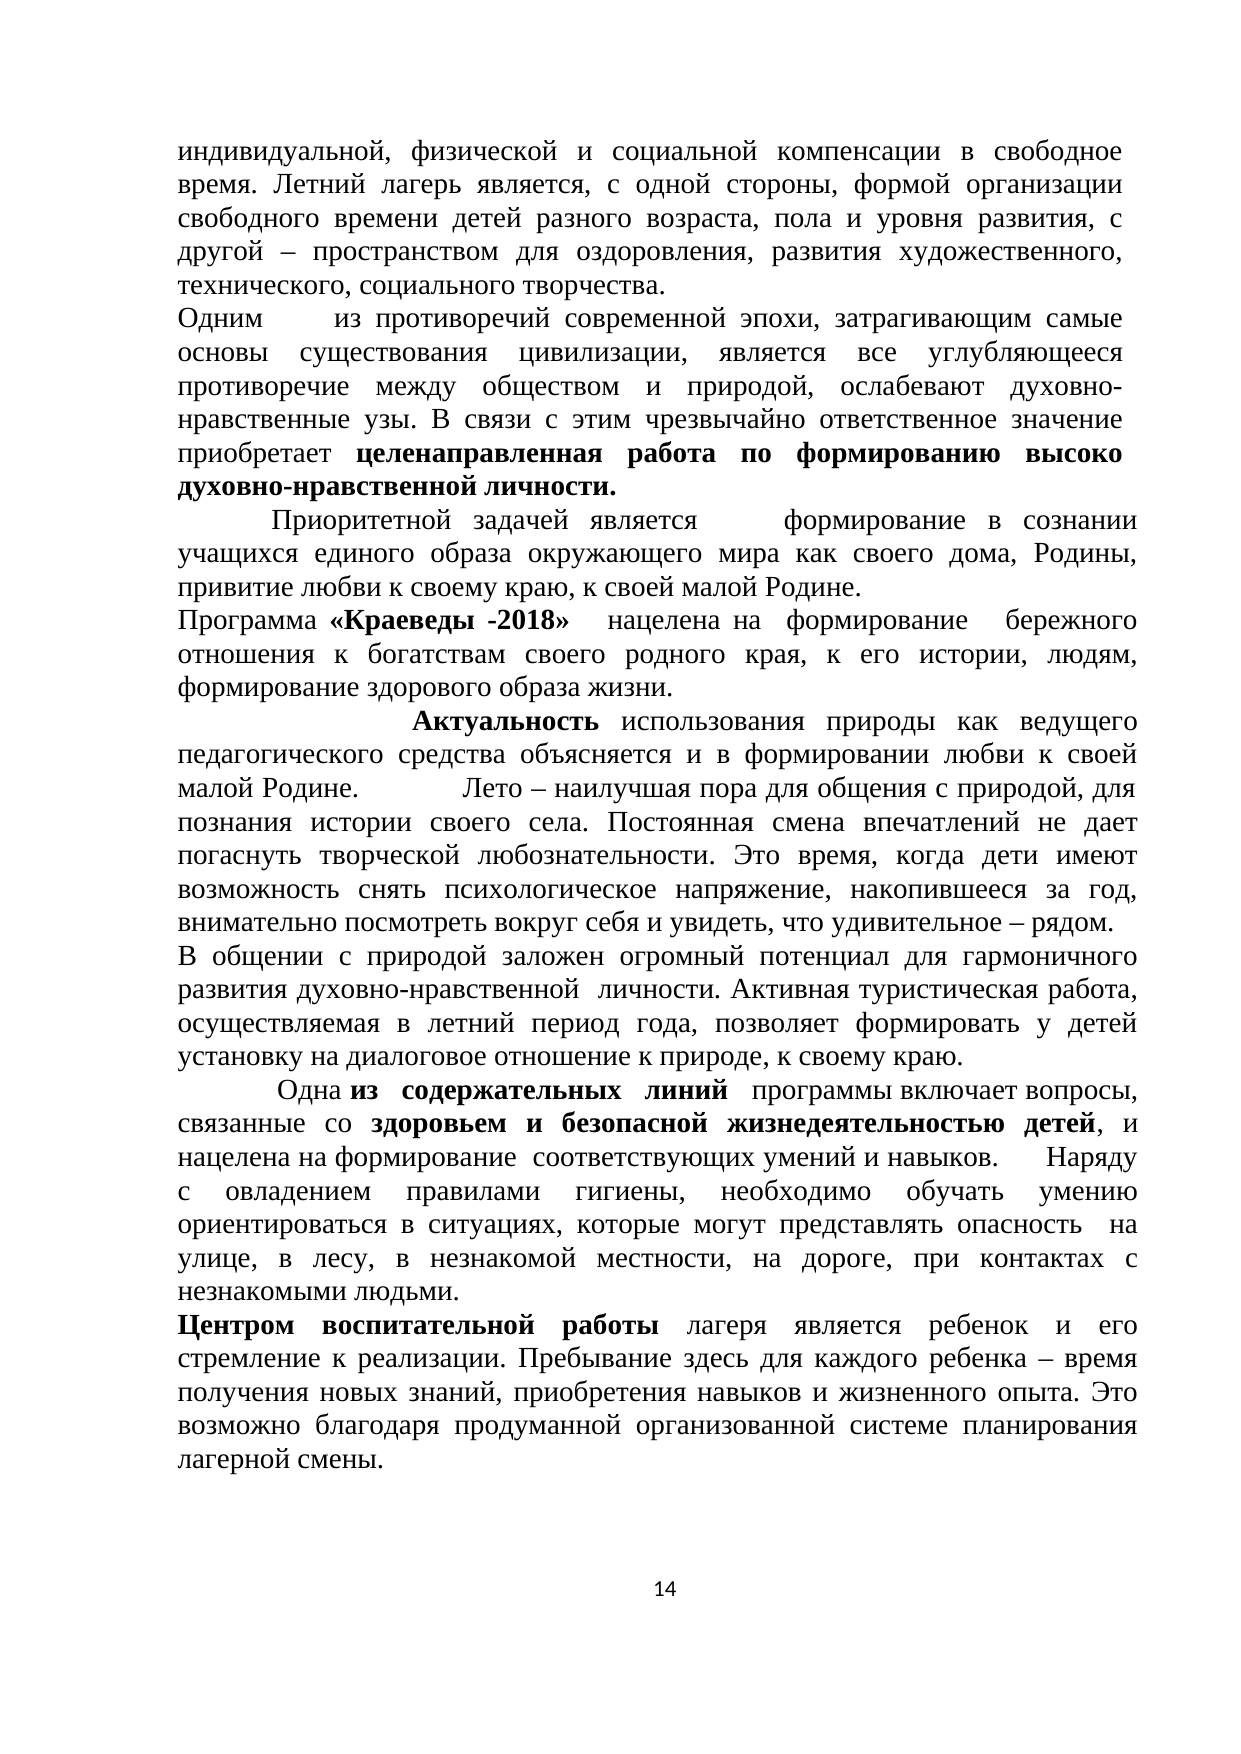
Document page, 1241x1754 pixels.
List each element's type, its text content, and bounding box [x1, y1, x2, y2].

text В общении с природой заложен огромный потенциал для гармоничного развития духовно-нравственной личности. Активная туристическая работа, осуществляемая в летний период года, позволяет формировать у детей установку на диалоговое отношение к природе, к своему краю. [177, 938, 1138, 1072]
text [177, 133, 1123, 301]
text Одна из содержательных линий программы включает вопросы, связанные со здоровьем и безопасной жизнедеятельностью детей, и нацелена на формирование соответствующих умений и навыков. Наряду с овладением правилами гигиены, необходимо обучать умению ориентироваться в ситуациях, которые могут представлять опасность на улице, в лесу, в незнакомой местности, на дороге, при контактах с незнакомыми людьми. [177, 1072, 1138, 1307]
text Одним из противоречий современной эпохи, затрагивающим самые основы существования цивилизации, является все углубляющееся противоречие между обществом и природой, ослабевают духовно-нравственные узы. В связи с этим чрезвычайно ответственное значение приобретает целенаправленная работа по формированию высоко духовно-нравственной личности. [177, 301, 1123, 502]
text Центром воспитательной работы лагеря является ребенок и его стремление к реализации. Пребывание здесь для каждого ребенка – время получения новых знаний, приобретения навыков и жизненного опыта. Это возможно благодаря продуманной организованной системе планирования лагерной смены. [177, 1307, 1138, 1474]
text Программа «Краеведы -2018» нацелена на формирование бережного отношения к богатствам своего родного края, к его истории, людям, формирование здорового образа жизни. [177, 602, 1138, 703]
text Приоритетной задачей является формирование в сознании учащихся единого образа окружающего мира как своего дома, Родины, привитие любви к своему краю, к своей малой Родине. [177, 502, 1138, 602]
text Актуальность использования природы как ведущего педагогического средства объясняется и в формировании любви к своей малой Родине. Лето – наилучшая пора для общения с природой, для познания истории своего села. Постоянная смена впечатлений не дает погаснуть творческой любознательности. Это время, когда дети имеют возможность снять психологическое напряжение, накопившееся за год, внимательно посмотреть вокруг себя и увидеть, что удивительное – рядом. [177, 703, 1138, 938]
